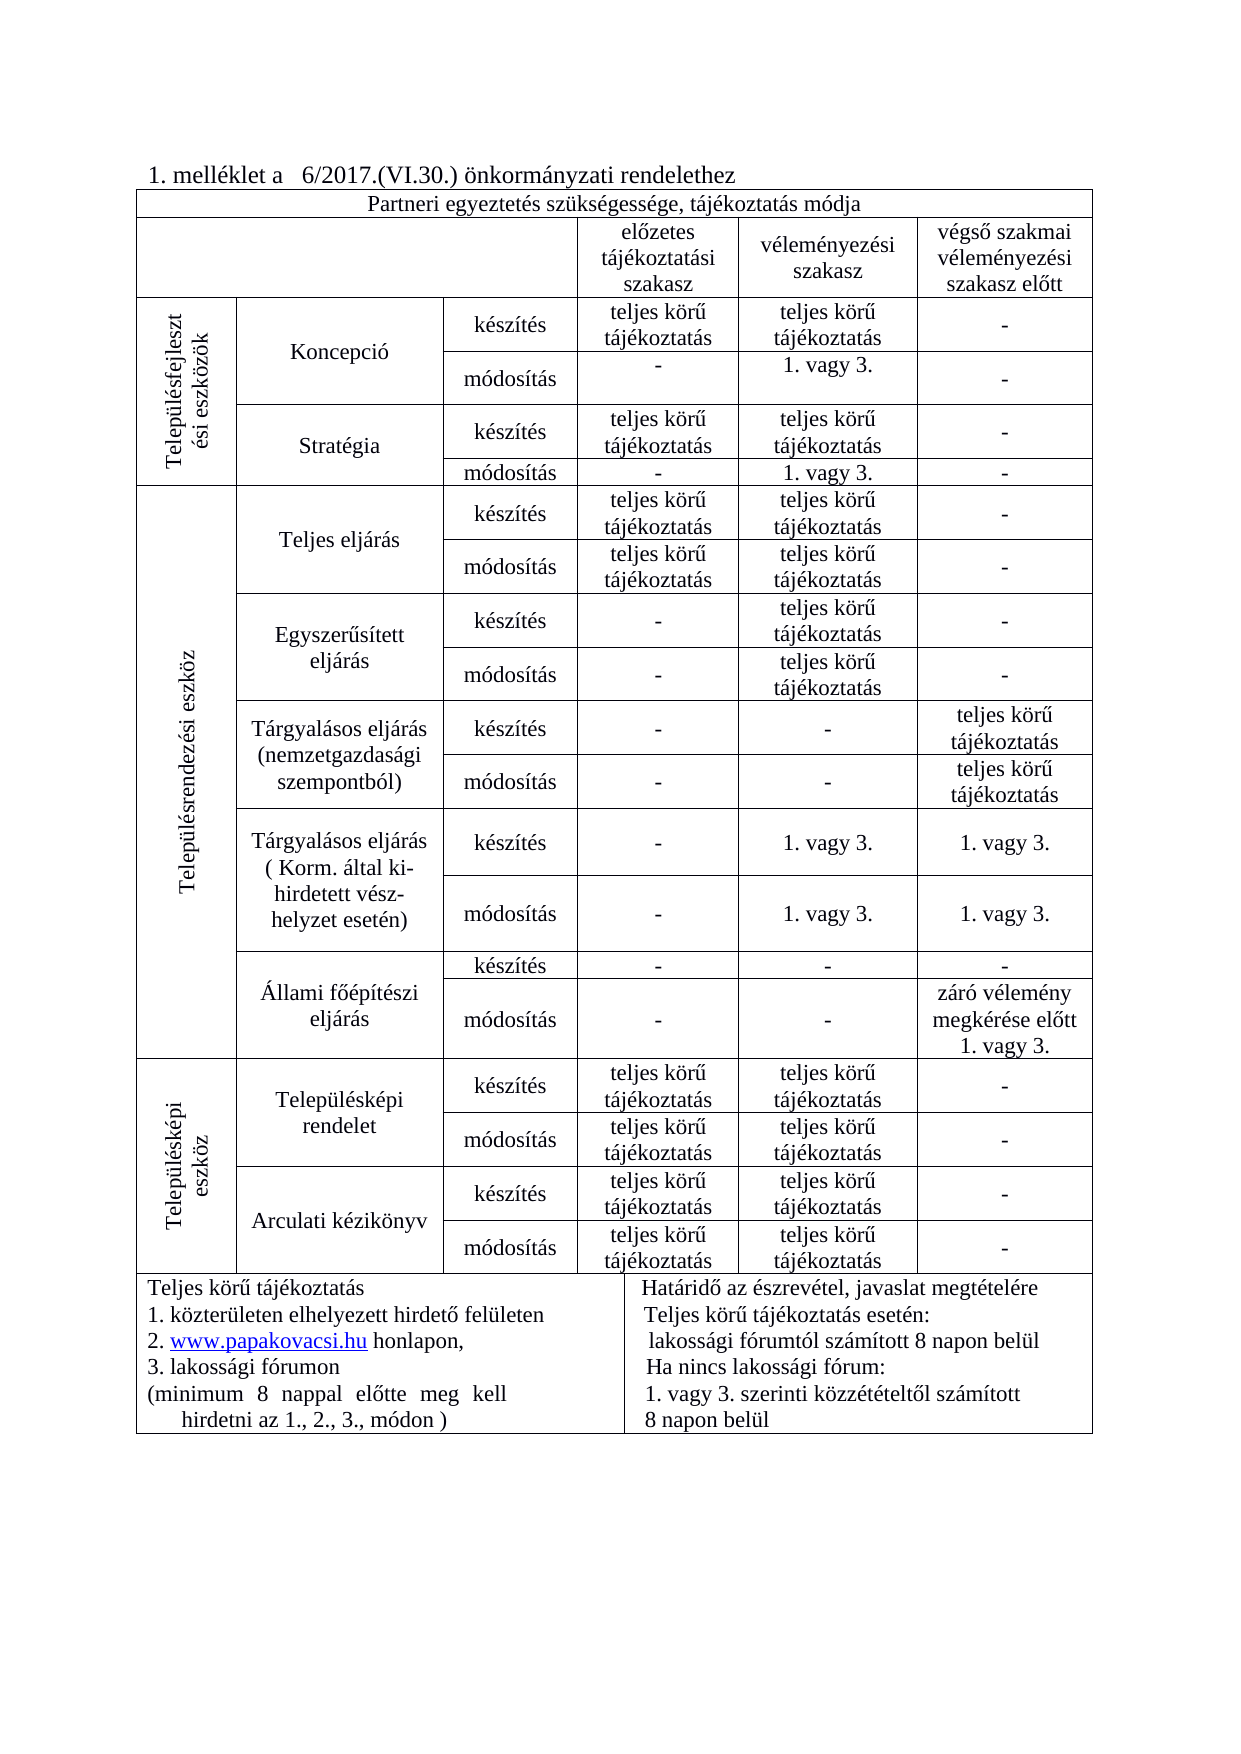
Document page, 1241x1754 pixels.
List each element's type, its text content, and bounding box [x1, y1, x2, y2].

table_cell teljes körű tájékoztatás [578, 1059, 738, 1112]
table_cell - [578, 809, 738, 875]
table_cell 1. vagy 3. [739, 352, 917, 404]
table_cell Egyszerűsített eljárás [237, 594, 443, 700]
table_cell teljes körű tájékoztatás [578, 1113, 738, 1166]
table_cell Tárgyalásos eljárás (nemzetgazdasági szempontból) [237, 701, 443, 808]
table_cell - [918, 1167, 1092, 1219]
table_cell 1. vagy 3. [739, 876, 917, 951]
table_cell módosítás [444, 1221, 577, 1273]
table_cell - [918, 648, 1092, 700]
table_cell teljes körű tájékoztatás [739, 298, 917, 351]
table_cell 1. vagy 3. [739, 809, 917, 875]
table_cell záró vélemény megkérése előtt 1. vagy 3. [918, 979, 1092, 1058]
text 1. melléklet a 6/2017.(VI.30.) önkormányzati rendelethez [148, 160, 1093, 189]
table_cell - [918, 298, 1092, 351]
table_cell - [739, 701, 917, 754]
table_cell módosítás [444, 648, 577, 700]
table_cell teljes körű tájékoztatás [739, 405, 917, 458]
table_cell - [918, 1059, 1092, 1112]
table_cell teljes körű tájékoztatás [578, 1167, 738, 1219]
table_cell módosítás [444, 979, 577, 1058]
table_cell teljes körű tájékoztatás [918, 755, 1092, 808]
table_cell teljes körű tájékoztatás [739, 486, 917, 539]
table_cell Teljes körű tájékoztatás 1. közterületen elhelyezett hirdető felületen 2. www.papakovacsi.hu honlapon, 3. lakossági fórumon (minimum 8 nappal előtte meg kell hirdetni az 1., 2., 3., módon ) [137, 1274, 624, 1432]
table_cell teljes körű tájékoztatás [578, 540, 738, 593]
table_cell - [739, 952, 917, 978]
table_cell Településképi eszköz [137, 1059, 236, 1273]
table_cell 1. vagy 3. [739, 459, 917, 485]
table_cell - [578, 979, 738, 1058]
table_cell teljes körű tájékoztatás [578, 486, 738, 539]
table_cell Állami főépítészi eljárás [237, 952, 443, 1058]
table_cell módosítás [444, 540, 577, 593]
table_cell Településképi rendelet [237, 1059, 443, 1166]
table_cell Településfejlesztési eszközök [137, 298, 236, 485]
table_cell [137, 218, 577, 297]
table_cell módosítás [444, 876, 577, 951]
table_cell - [578, 876, 738, 951]
table_cell - [739, 979, 917, 1058]
table_cell Teljes eljárás [237, 486, 443, 593]
table_cell teljes körű tájékoztatás [739, 648, 917, 700]
table_cell Arculati kézikönyv [237, 1167, 443, 1273]
table_cell - [578, 701, 738, 754]
table_cell készítés [444, 1167, 577, 1219]
table_cell - [739, 755, 917, 808]
table_cell - [578, 755, 738, 808]
table_cell - [918, 352, 1092, 404]
table_cell 1. vagy 3. [918, 809, 1092, 875]
table_cell készítés [444, 594, 577, 647]
table_cell teljes körű tájékoztatás [578, 1221, 738, 1273]
table_cell - [578, 952, 738, 978]
table_cell teljes körű tájékoztatás [918, 701, 1092, 754]
table_cell - [918, 952, 1092, 978]
table_cell készítés [444, 298, 577, 351]
table_cell 1. vagy 3. [918, 876, 1092, 951]
table_cell - [918, 594, 1092, 647]
table_cell Tárgyalásos eljárás ( Korm. által ki- hirdetett vész- helyzet esetén) [237, 809, 443, 951]
table_cell - [918, 1221, 1092, 1273]
table_cell módosítás [444, 755, 577, 808]
table_cell módosítás [444, 1113, 577, 1166]
table_cell - [578, 594, 738, 647]
table_cell készítés [444, 1059, 577, 1112]
table_cell teljes körű tájékoztatás [739, 1167, 917, 1219]
table_cell Településrendezési eszköz [137, 486, 236, 1058]
table_cell teljes körű tájékoztatás [578, 298, 738, 351]
table_cell készítés [444, 486, 577, 539]
table_cell - [578, 459, 738, 485]
table_cell módosítás [444, 459, 577, 485]
table_cell Stratégia [237, 405, 443, 485]
table_cell - [918, 486, 1092, 539]
table_cell - [578, 648, 738, 700]
table_cell Határidő az észrevétel, javaslat megtételére Teljes körű tájékoztatás esetén: lakossági fórumtól számított 8 napon belül Ha nincs lakossági fórum: 1. vagy 3. szerinti közzétételtől számított 8 napon belül [625, 1274, 1092, 1432]
table_cell - [918, 540, 1092, 593]
table_cell teljes körű tájékoztatás [739, 1221, 917, 1273]
table_header Partneri egyeztetés szükségessége, tájékoztatás módja [137, 190, 1092, 217]
table_cell készítés [444, 952, 577, 978]
table_cell teljes körű tájékoztatás [739, 540, 917, 593]
table_cell Koncepció [237, 298, 443, 404]
table_cell előzetes tájékoztatási szakasz [578, 218, 738, 297]
table_cell - [918, 459, 1092, 485]
table_cell végső szakmai véleményezési szakasz előtt [918, 218, 1092, 297]
table_cell - [918, 405, 1092, 458]
table_cell készítés [444, 405, 577, 458]
table_cell módosítás [444, 352, 577, 404]
table_cell készítés [444, 809, 577, 875]
table_cell készítés [444, 701, 577, 754]
table_cell - [578, 352, 738, 404]
table_cell - [918, 1113, 1092, 1166]
table_cell véleményezési szakasz [739, 218, 917, 297]
table_cell teljes körű tájékoztatás [739, 1113, 917, 1166]
table_cell teljes körű tájékoztatás [739, 594, 917, 647]
table_cell teljes körű tájékoztatás [739, 1059, 917, 1112]
table_cell teljes körű tájékoztatás [578, 405, 738, 458]
